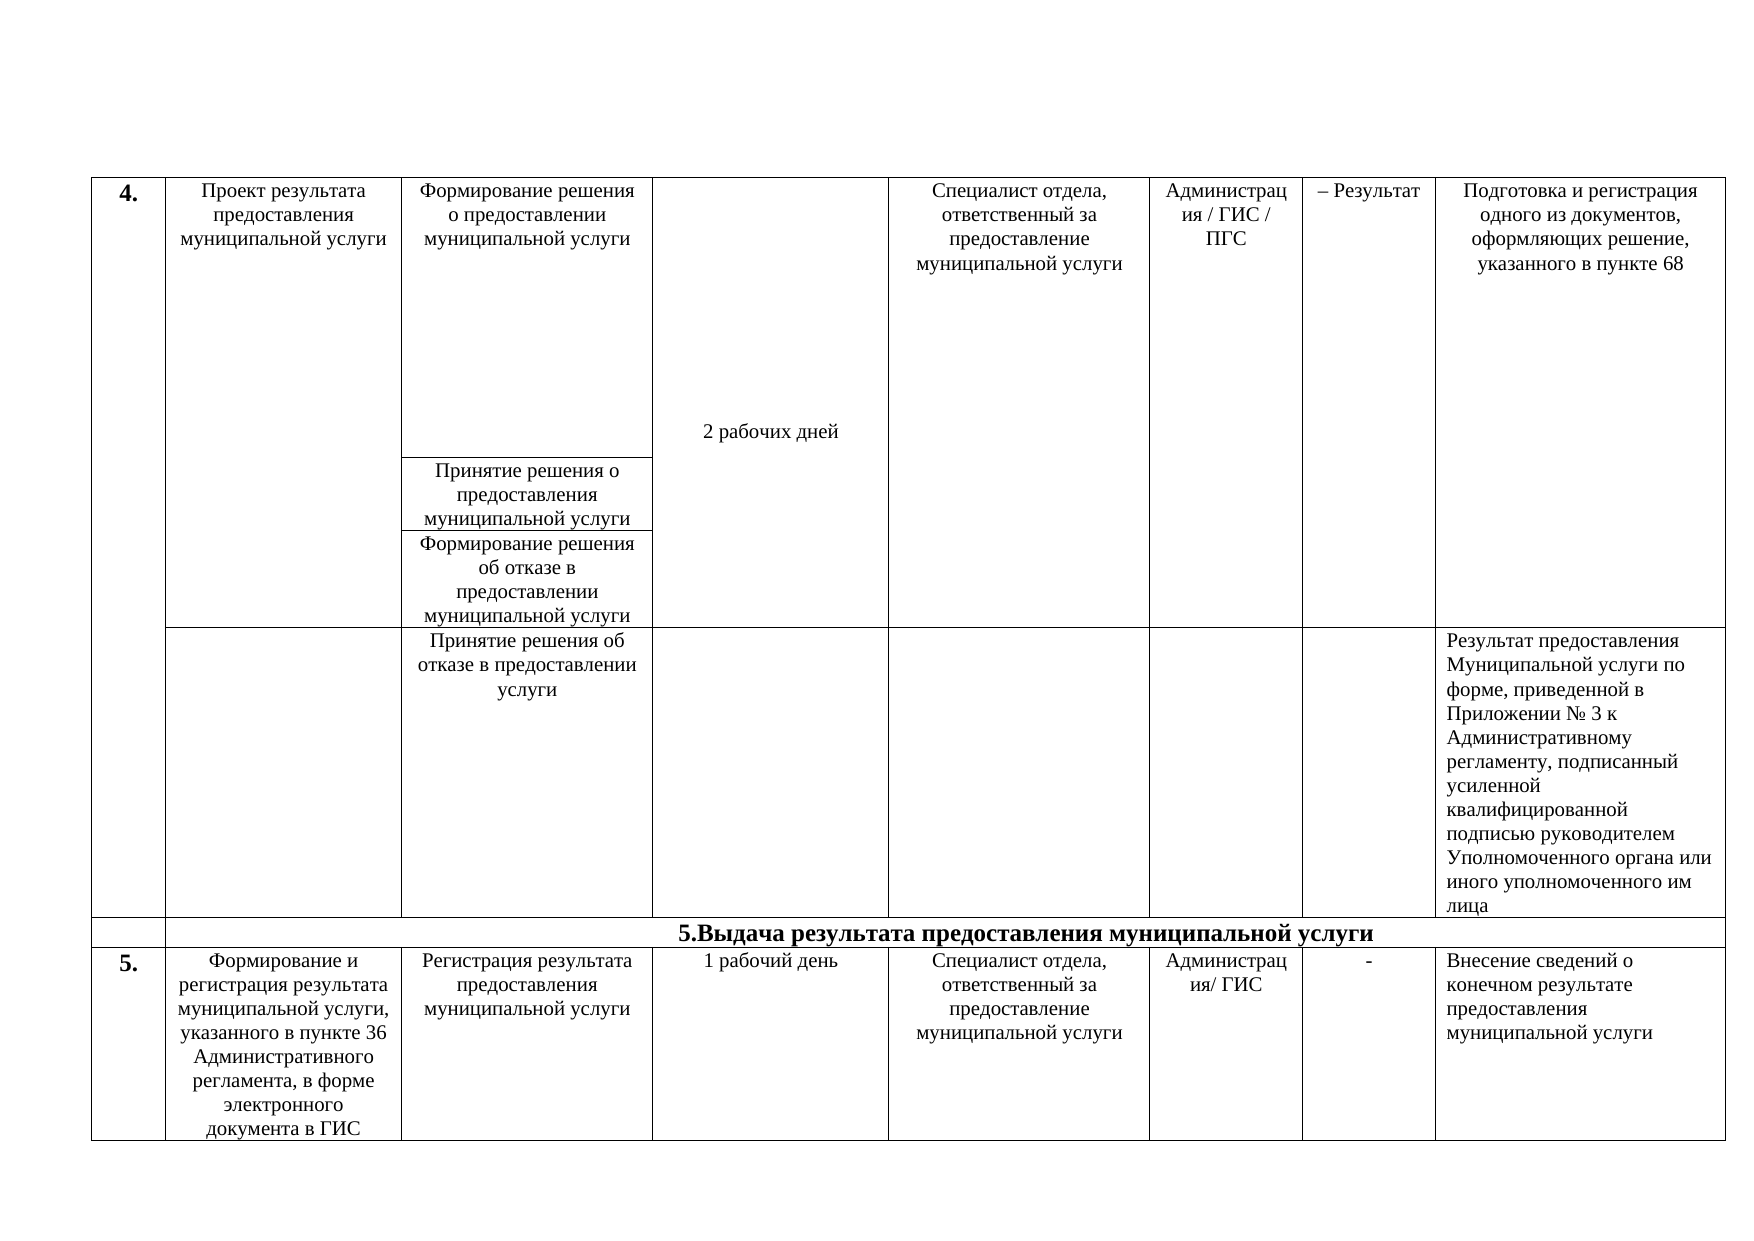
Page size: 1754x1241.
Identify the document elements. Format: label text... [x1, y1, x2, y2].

table_cell Формирование решения о предоставлении муниципальной услуги [402, 178, 652, 457]
table_cell Подготовка и регистрация одного из документов, оформляющих решение, указанного в пункте 68 [1436, 178, 1725, 627]
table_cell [889, 948, 1149, 1140]
table_cell Специалист отдела, ответственный за предоставление муниципальной услуги [889, 178, 1149, 627]
table_cell [889, 628, 1149, 917]
table_cell Формирование решения об отказе в предоставлении муниципальной услуги [402, 531, 652, 627]
table_cell Внесение сведений о конечном результате предоставления муниципальной услуги [1436, 948, 1725, 1140]
table_cell [166, 628, 401, 917]
table_cell – Результат [1303, 178, 1435, 627]
table_cell [92, 918, 165, 947]
table_cell 4. [92, 178, 165, 917]
table_cell 1 рабочий день [653, 948, 888, 1140]
table_cell Регистрация результата предоставления муниципальной услуги [402, 948, 652, 1140]
table_cell [1303, 628, 1435, 917]
table_cell [653, 628, 888, 917]
table_cell Администрация/ ГИС [1150, 948, 1302, 1140]
table_cell Принятие решения о предоставления муниципальной услуги [402, 458, 652, 530]
table_cell [1150, 628, 1302, 917]
table_cell Администрация / ГИС / ПГС [1150, 178, 1302, 627]
table_cell Результат предоставления Муниципальной услуги по форме, приведенной в Приложении № 3 к Административному регламенту, подписанный усиленной квалифицированной подписью руководителем Уполномоченного органа или иного уполномоченного им лица [1436, 628, 1725, 917]
table_cell Формирование и регистрация результата муниципальной услуги, указанного в пункте 36 Административного регламента, в форме электронного документа в ГИС [166, 948, 401, 1140]
table_cell Проект результата предоставления муниципальной услуги [166, 178, 401, 627]
table_cell 5. [92, 948, 165, 1140]
table_cell - [1303, 948, 1435, 1140]
table_cell Принятие решения об отказе в предоставлении услуги [402, 628, 652, 917]
table_cell 2 рабочих дней [653, 178, 888, 627]
table_cell 5.Выдача результата предоставления муниципальной услуги [166, 918, 1725, 947]
